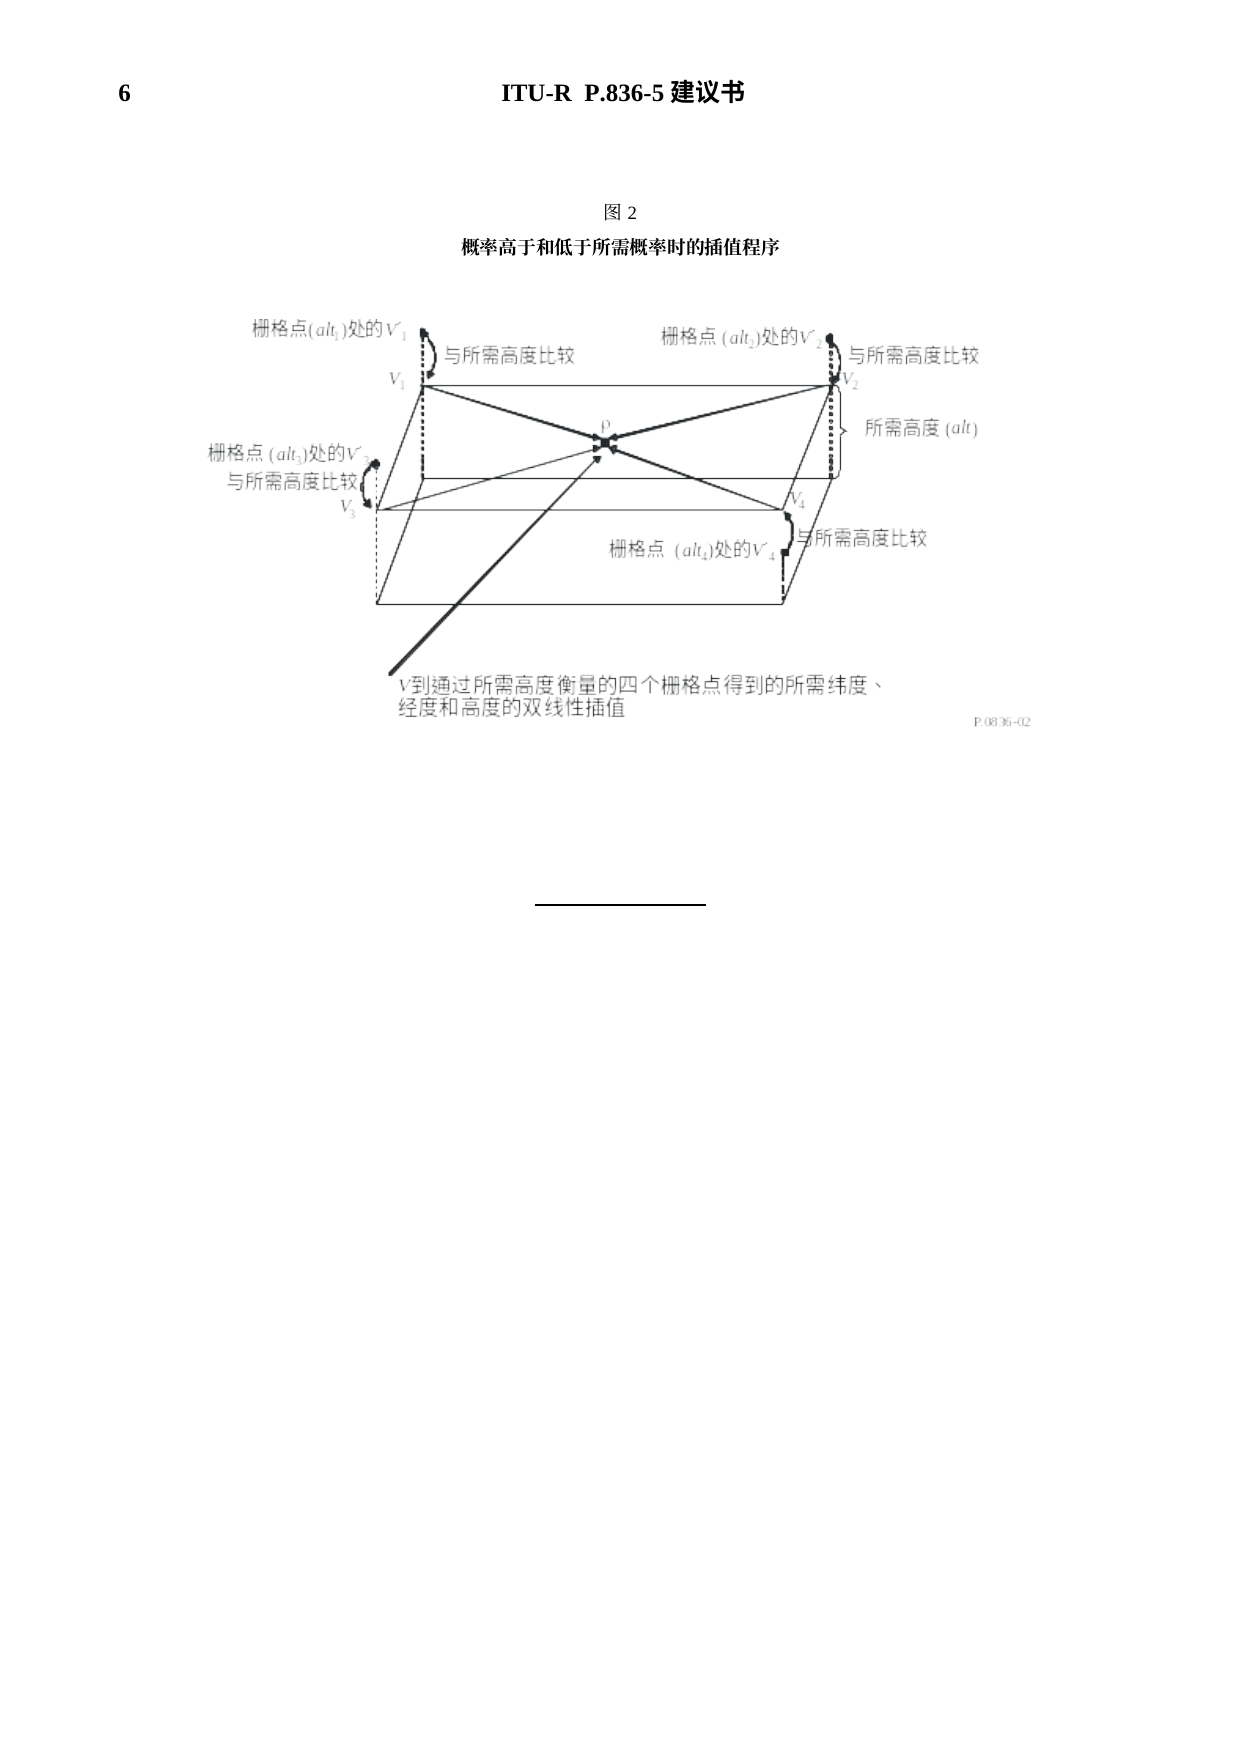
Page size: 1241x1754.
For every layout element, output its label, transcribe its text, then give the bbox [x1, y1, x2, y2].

text 图 2 [118, 198, 1122, 225]
title 概率高于和低于所需概率时的插值程序 [118, 233, 1122, 260]
